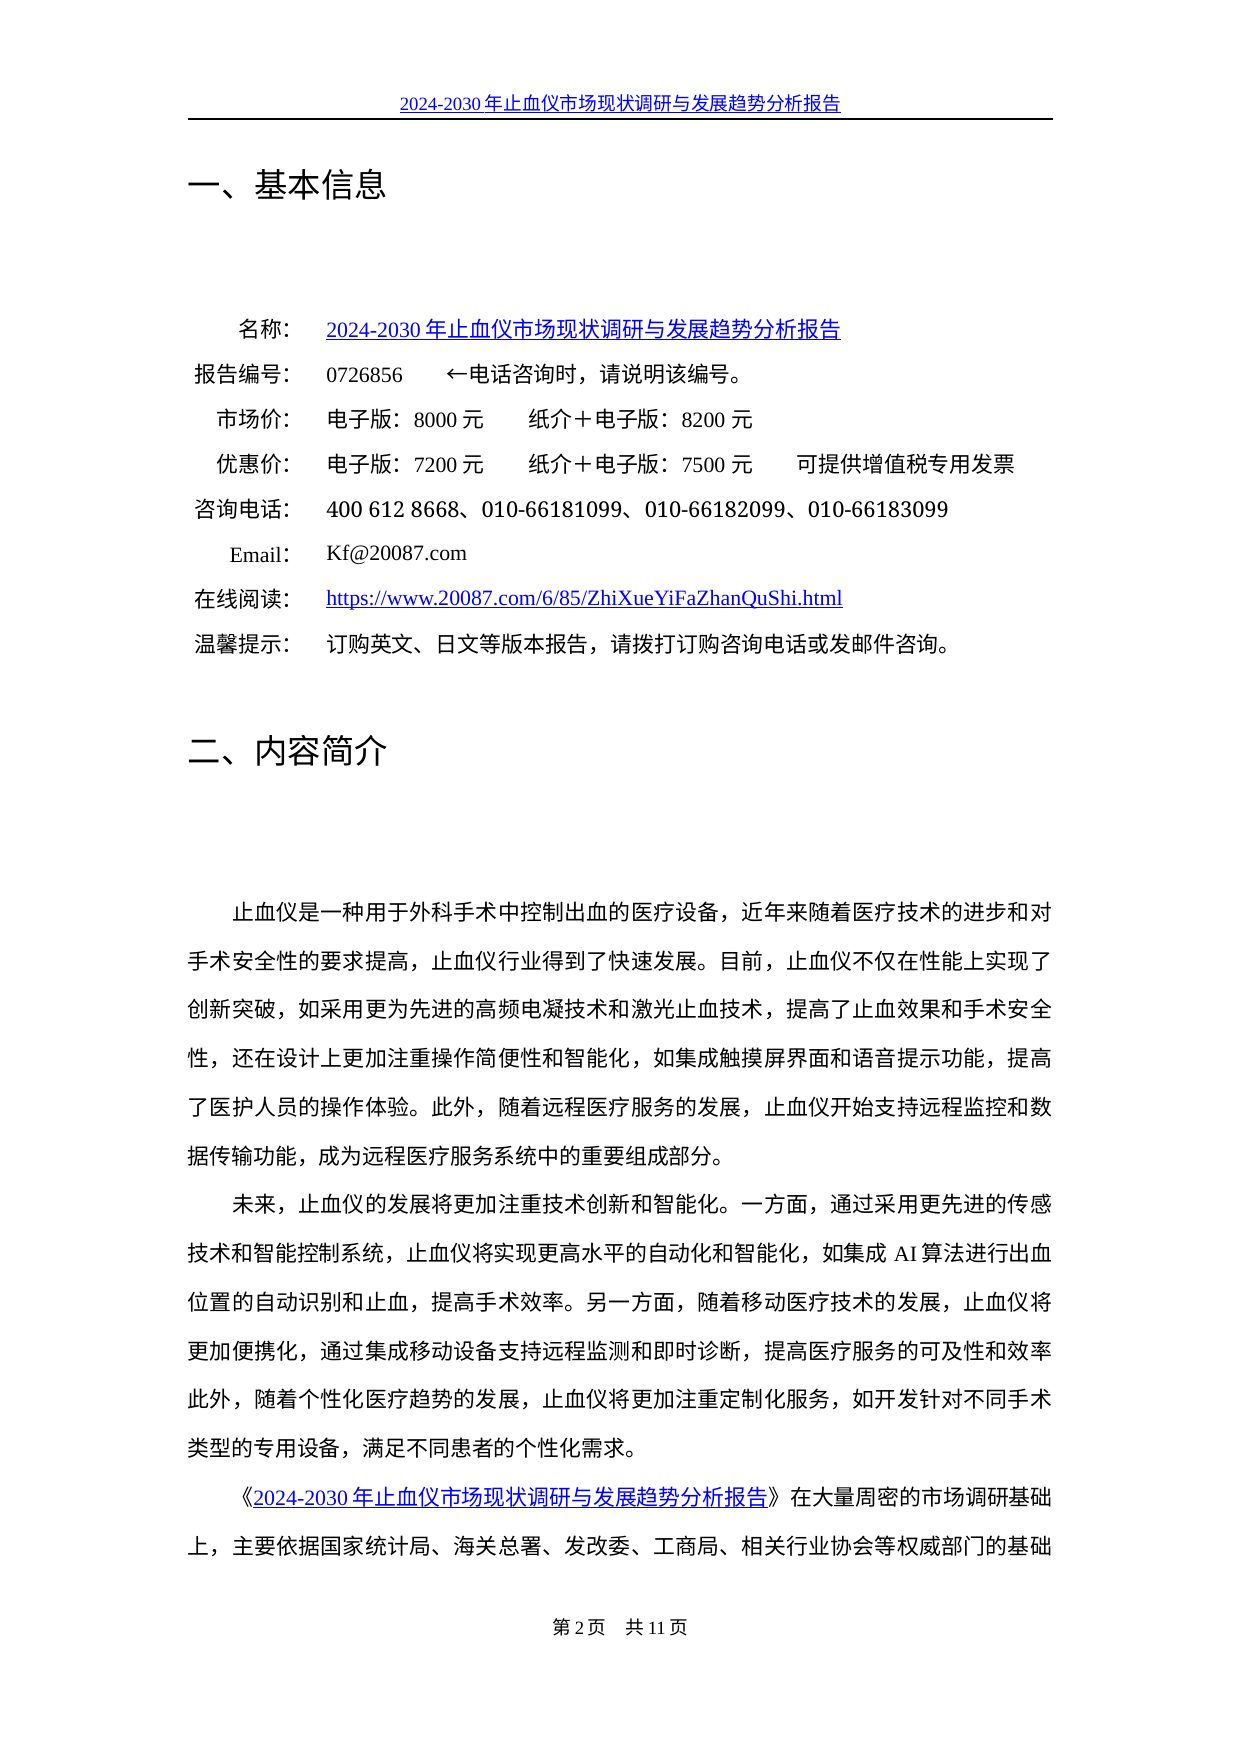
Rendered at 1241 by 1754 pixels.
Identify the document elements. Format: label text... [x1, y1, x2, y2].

table_cell 0726856 ←电话咨询时，请说明该编号。 [315, 357, 1073, 402]
table_cell 电子版：7200 元 纸介＋电子版：7500 元 可提供增值税专用发票 [315, 447, 1073, 492]
table_header 2024-2030年止血仪市场现状调研与发展趋势分析报告 [315, 312, 1073, 357]
title 二、内容简介 [187, 717, 1053, 782]
table_cell 优惠价： [167, 447, 315, 492]
table_cell [315, 582, 1073, 627]
table_header 名称： [167, 312, 315, 357]
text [187, 894, 1053, 1561]
table_cell 订购英文、日文等版本报告，请拨打订购咨询电话或发邮件咨询。 [315, 627, 1073, 672]
table_cell Email： [167, 537, 315, 582]
table_cell 报告编号： [167, 357, 315, 402]
table_cell 市场价： [167, 402, 315, 447]
table_cell 在线阅读： [167, 582, 315, 627]
title 一、基本信息 [187, 150, 1053, 215]
table_cell 400 612 8668、010-66181099、010-66182099、010-66183099 [315, 492, 1073, 537]
table_cell 咨询电话： [167, 492, 315, 537]
table_cell Kf@20087.com [315, 537, 1073, 582]
table_cell 温馨提示： [167, 627, 315, 672]
table_cell 电子版：8000 元 纸介＋电子版：8200 元 [315, 402, 1073, 447]
